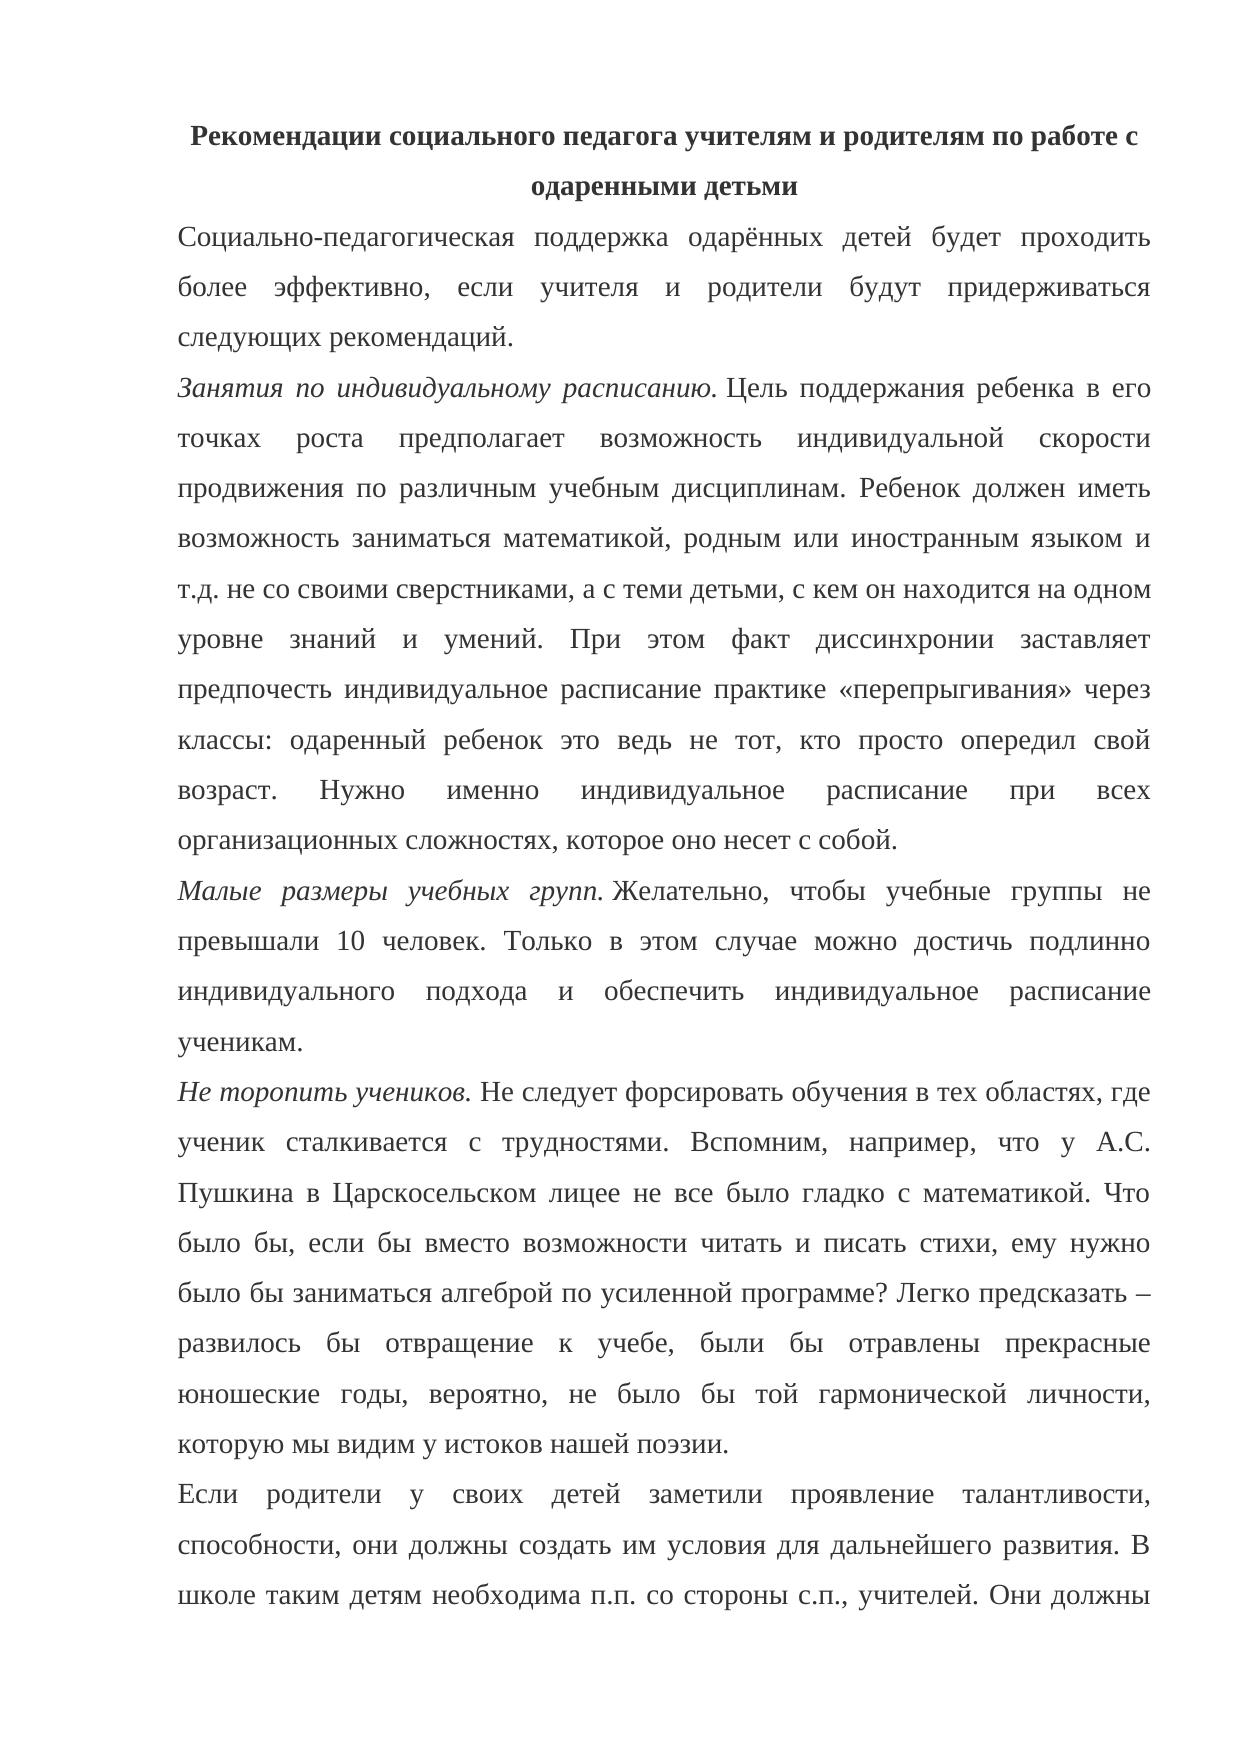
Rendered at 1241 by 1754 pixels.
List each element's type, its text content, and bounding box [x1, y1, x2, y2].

text Не торопить учеников. Не следует форсировать обучения в тех областях, где ученик сталкивается с трудностями. Вспомним, например, что у А.С. Пушкина в Царскосельском лицее не все было гладко с математикой. Что было бы, если бы вместо возможности читать и писать стихи, ему нужно было бы заниматься алгеброй по усиленной программе? Легко предсказать – развилось бы отвращение к учебе, были бы отравлены прекрасные юношеские годы, вероятно, не было бы той гармонической личности, которую мы видим у истоков нашей поэзии. [177, 1074, 1152, 1460]
text Малые размеры учебных групп. Желательно, чтобы учебные группы не превышали 10 человек. Только в этом случае можно достичь подлинно индивидуального подхода и обеспечить индивидуальное расписание ученикам. [177, 873, 1152, 1057]
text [177, 1477, 1152, 1611]
text Занятия по индивидуальному расписанию. Цель поддержания ребенка в его точках роста предполагает возможность индивидуальной скорости продвижения по различным учебным дисциплинам. Ребенок должен иметь возможность заниматься математикой, родным или иностранным языком и т.д. не со своими сверстниками, а с теми детьми, с кем он находится на одном уровне знаний и умений. При этом факт диссинхронии заставляет предпочесть индивидуальное расписание практике «перепрыгивания» через классы: одаренный ребенок это ведь не тот, кто просто опередил свой возраст. Нужно именно индивидуальное расписание при всех организационных сложностях, которое оно несет с собой. [177, 370, 1152, 856]
text Социально-педагогическая поддержка одарённых детей будет проходить более эффективно, если учителя и родители будут придерживаться следующих рекомендаций. [177, 219, 1152, 353]
text Рекомендации социального педагога учителям и родителям по работе с одаренными детьми [177, 118, 1152, 202]
